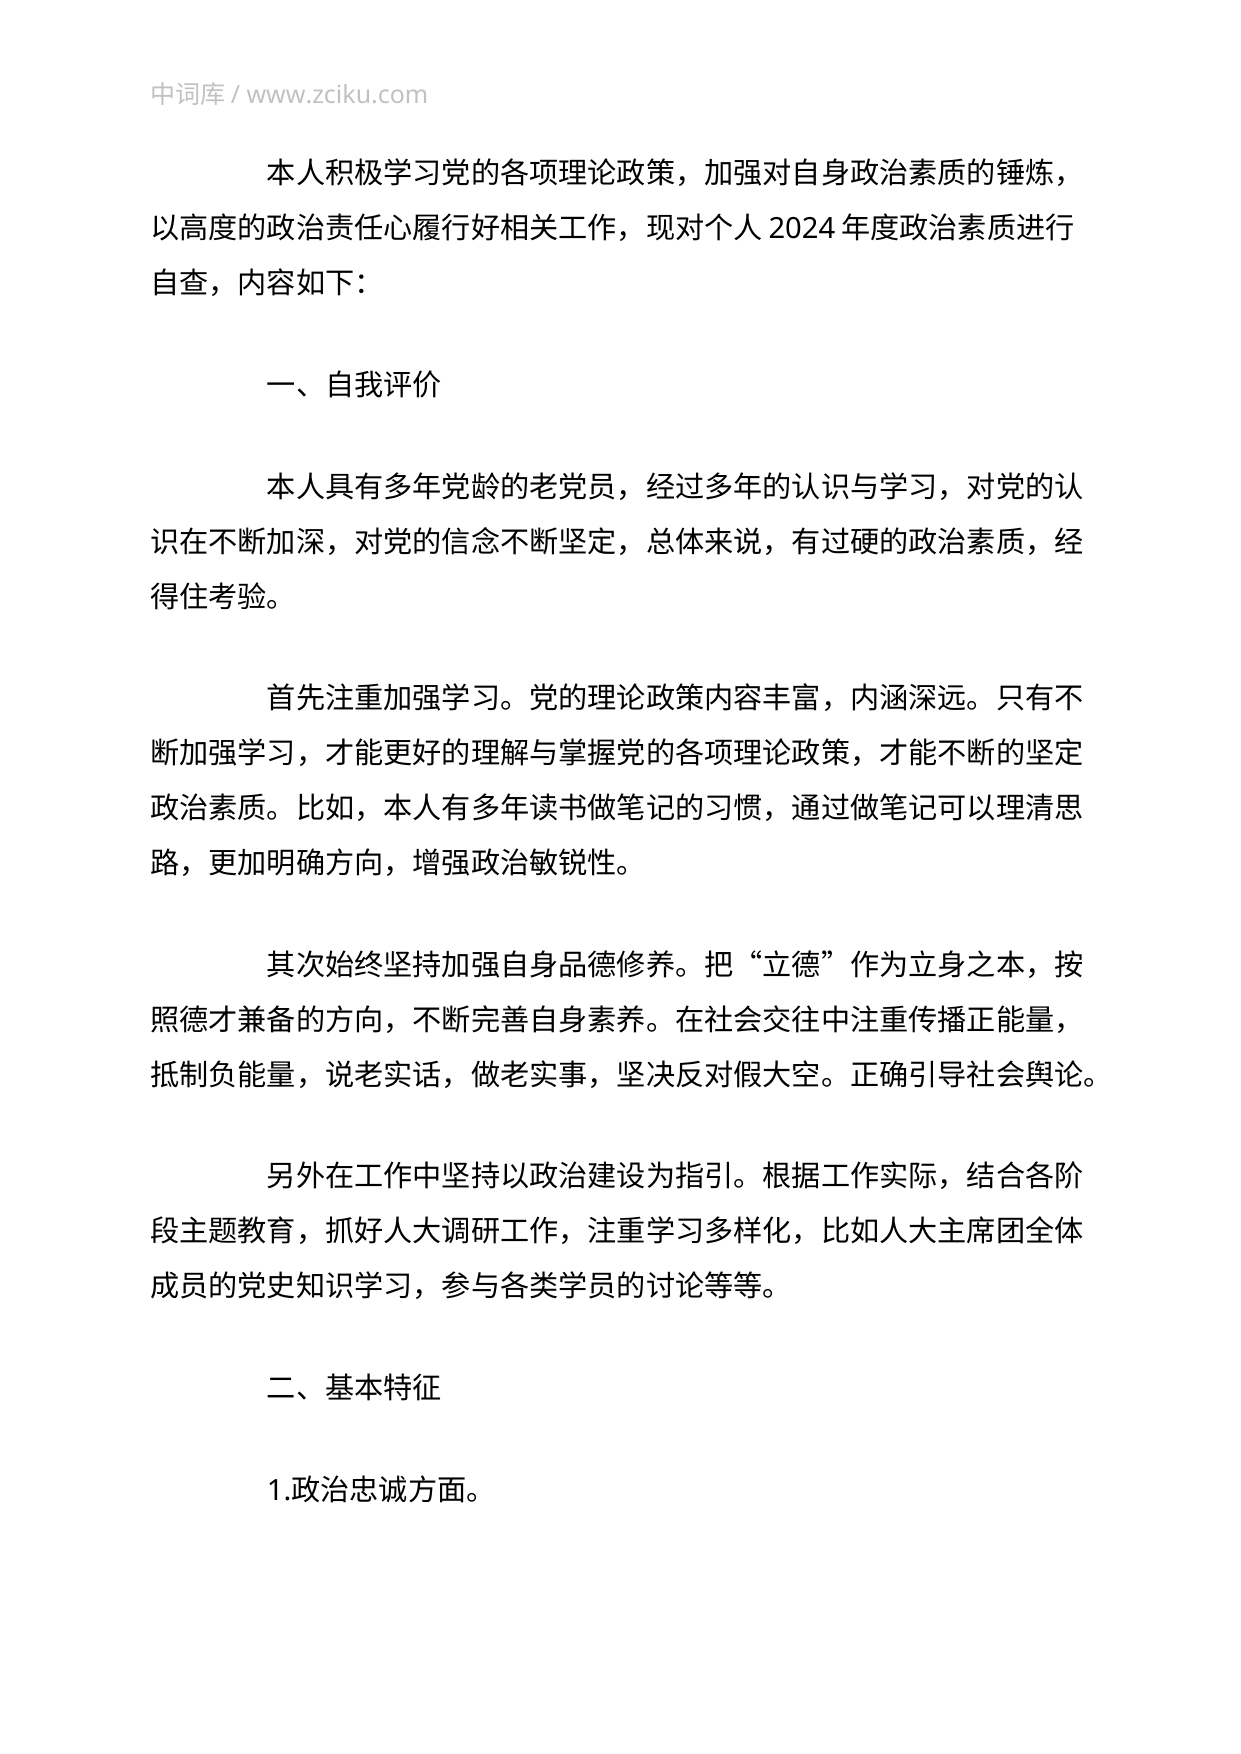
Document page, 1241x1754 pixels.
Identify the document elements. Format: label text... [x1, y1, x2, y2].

text 一、自我评价 [150, 362, 1090, 404]
text 本人积极学习党的各项理论政策，加强对自身政治素质的锤炼，以高度的政治责任心履行好相关工作，现对个人2024年度政治素质进行自查，内容如下： [150, 150, 1090, 302]
text 首先注重加强学习。党的理论政策内容丰富，内涵深远。只有不断加强学习，才能更好的理解与掌握党的各项理论政策，才能不断的坚定政治素质。比如，本人有多年读书做笔记的习惯，通过做笔记可以理清思路，更加明确方向，增强政治敏锐性。 [150, 675, 1090, 882]
text 二、基本特征 [150, 1364, 1090, 1407]
text 另外在工作中坚持以政治建设为指引。根据工作实际，结合各阶段主题教育，抓好人大调研工作，注重学习多样化，比如人大主席团全体成员的党史知识学习，参与各类学员的讨论等等。 [150, 1153, 1090, 1305]
text 1.政治忠诚方面。 [150, 1466, 1090, 1509]
text 其次始终坚持加强自身品德修养。把“立德”作为立身之本，按照德才兼备的方向，不断完善自身素养。在社会交往中注重传播正能量，抵制负能量，说老实话，做老实事，坚决反对假大空。正确引导社会舆论。 [150, 941, 1090, 1093]
text 本人具有多年党龄的老党员，经过多年的认识与学习，对党的认识在不断加深，对党的信念不断坚定，总体来说，有过硬的政治素质，经得住考验。 [150, 463, 1090, 616]
